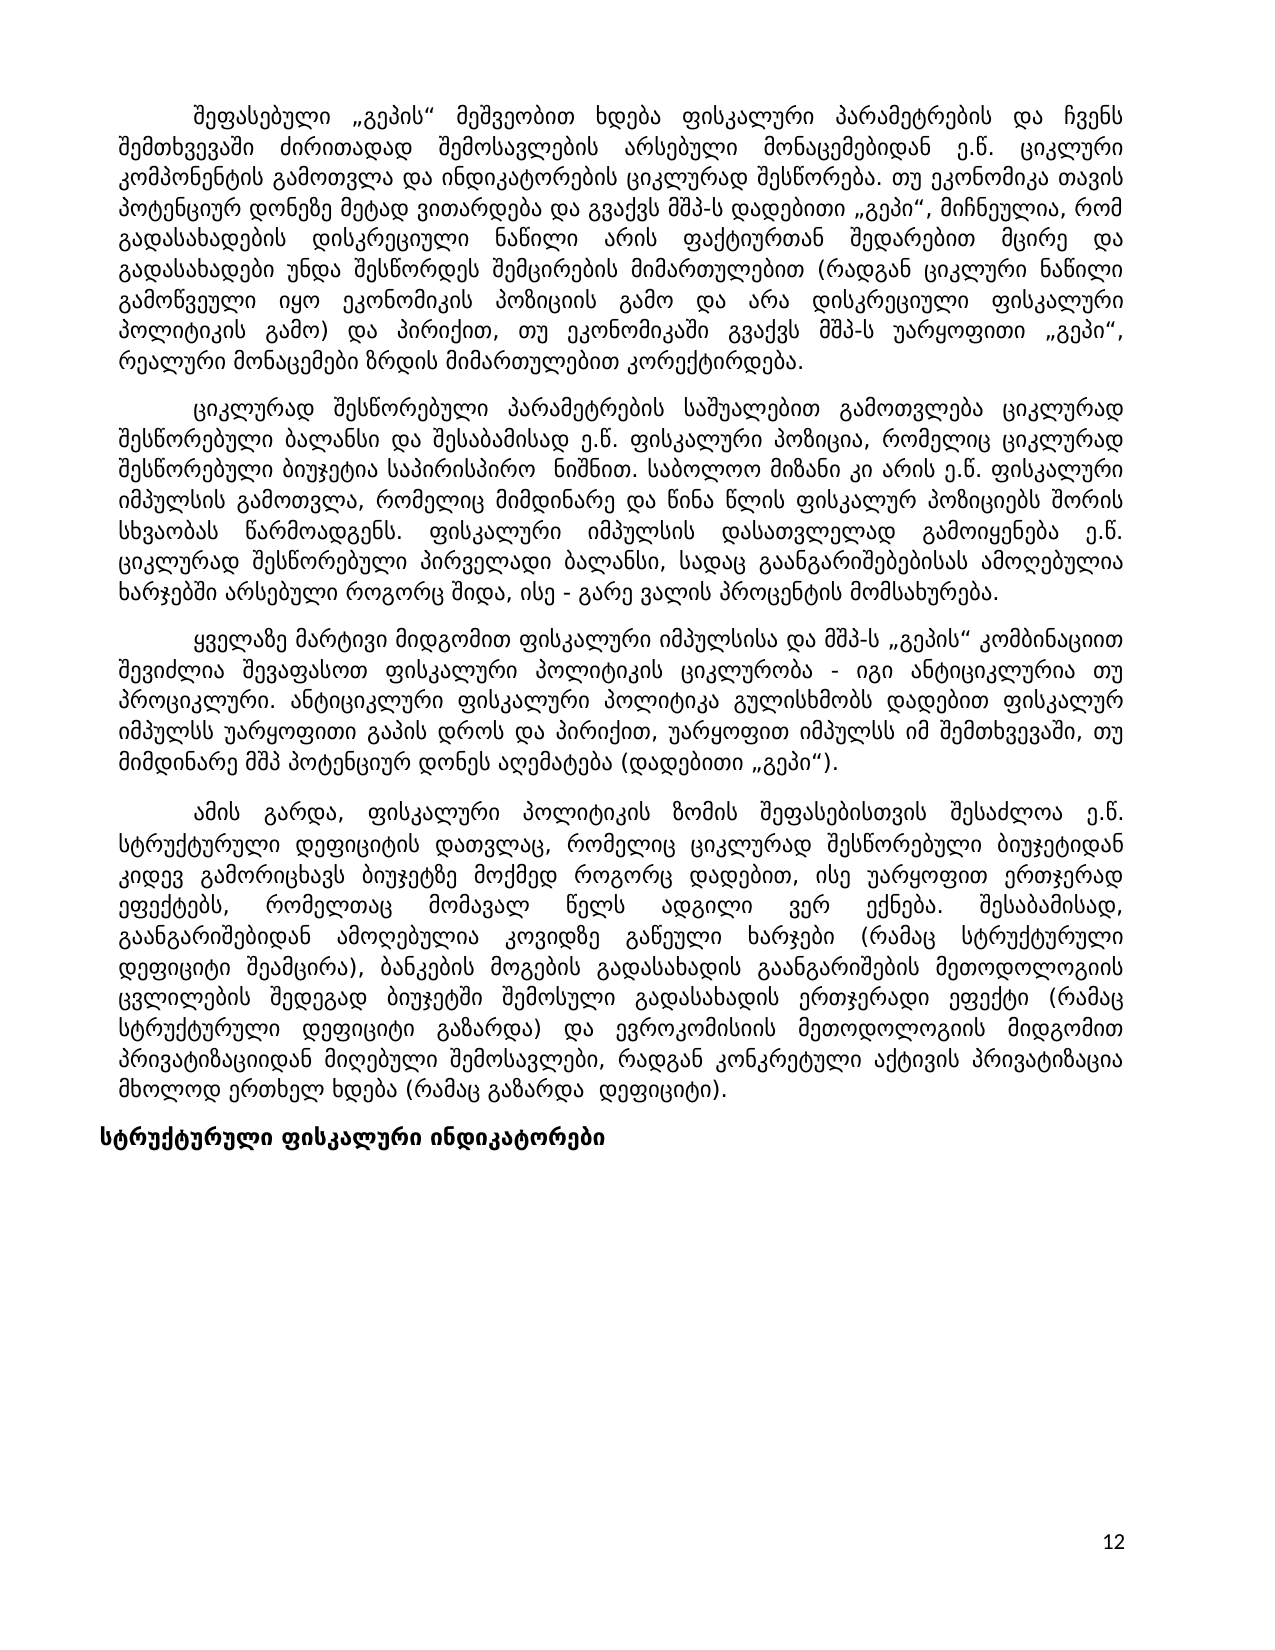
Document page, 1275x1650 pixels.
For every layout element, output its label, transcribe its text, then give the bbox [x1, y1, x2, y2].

text ყველაზე მარტივი მიდგომით ფისკალური იმპულსისა და მშპ-ს „გეპის“ კომბინაციით შევიძლია შევაფასოთ ფისკალური პოლიტიკის ციკლურობა - იგი ანტიციკლურია თუ პროციკლური. ანტიციკლური ფისკალური პოლიტიკა გულისხმობს დადებით ფისკალურ იმპულსს უარყოფითი გაპის დროს და პირიქით, უარყოფით იმპულსს იმ შემთხვევაში, თუ მიმდინარე მშპ პოტენციურ დონეს აღემატება (დადებითი „გეპი“). [118, 626, 1125, 776]
text შეფასებული „გეპის“ მეშვეობით ხდება ფისკალური პარამეტრების და ჩვენს შემთხვევაში ძირითადად შემოსავლების არსებული მონაცემებიდან ე.წ. ციკლური კომპონენტის გამოთვლა და ინდიკატორების ციკლურად შესწორება. თუ ეკონომიკა თავის პოტენციურ დონეზე მეტად ვითარდება და გვაქვს მშპ-ს დადებითი „გეპი“, მიჩნეულია, რომ გადასახადების დისკრეციული ნაწილი არის ფაქტიურთან შედარებით მცირე და გადასახადები უნდა შესწორდეს შემცირების მიმართულებით (რადგან ციკლური ნაწილი გამოწვეული იყო ეკონომიკის პოზიციის გამო და არა დისკრეციული ფისკალური პოლიტიკის გამო) და პირიქით, თუ ეკონომიკაში გვაქვს მშპ-ს უარყოფითი „გეპი“, რეალური მონაცემები ზრდის მიმართულებით კორექტირდება. [118, 103, 1125, 375]
text ციკლურად შესწორებული პარამეტრების საშუალებით გამოთვლება ციკლურად შესწორებული ბალანსი და შესაბამისად ე.წ. ფისკალური პოზიცია, რომელიც ციკლურად შესწორებული ბიუჯეტია საპირისპირო ნიშნით. საბოლოო მიზანი კი არის ე.წ. ფისკალური იმპულსის გამოთვლა, რომელიც მიმდინარე და წინა წლის ფისკალურ პოზიციებს შორის სხვაობას წარმოადგენს. ფისკალური იმპულსის დასათვლელად გამოიყენება ე.წ. ციკლურად შესწორებული პირველადი ბალანსი, სადაც გაანგარიშებებისას ამოღებულია ხარჯებში არსებული როგორც შიდა, ისე - გარე ვალის პროცენტის მომსახურება. [118, 395, 1125, 606]
text სტრუქტურული ფისკალური ინდიკატორები [99, 1124, 1118, 1150]
text ამის გარდა, ფისკალური პოლიტიკის ზომის შეფასებისთვის შესაძლოა ე.წ. სტრუქტურული დეფიციტის დათვლაც, რომელიც ციკლურად შესწორებული ბიუჯეტიდან კიდევ გამორიცხავს ბიუჯეტზე მოქმედ როგორც დადებით, ისე უარყოფით ერთჯერად ეფექტებს, რომელთაც მომავალ წელს ადგილი ვერ ექნება. შესაბამისად, გაანგარიშებიდან ამოღებულია კოვიდზე გაწეული ხარჯები (რამაც სტრუქტურული დეფიციტი შეამცირა), ბანკების მოგების გადასახადის გაანგარიშების მეთოდოლოგიის ცვლილების შედეგად ბიუჯეტში შემოსული გადასახადის ერთჯერადი ეფექტი (რამაც სტრუქტურული დეფიციტი გაზარდა) და ევროკომისიის მეთოდოლოგიის მიდგომით პრივატიზაციიდან მიღებული შემოსავლები, რადგან კონკრეტული აქტივის პრივატიზაცია მხოლოდ ერთხელ ხდება (რამაც გაზარდა დეფიციტი). [118, 796, 1125, 1103]
